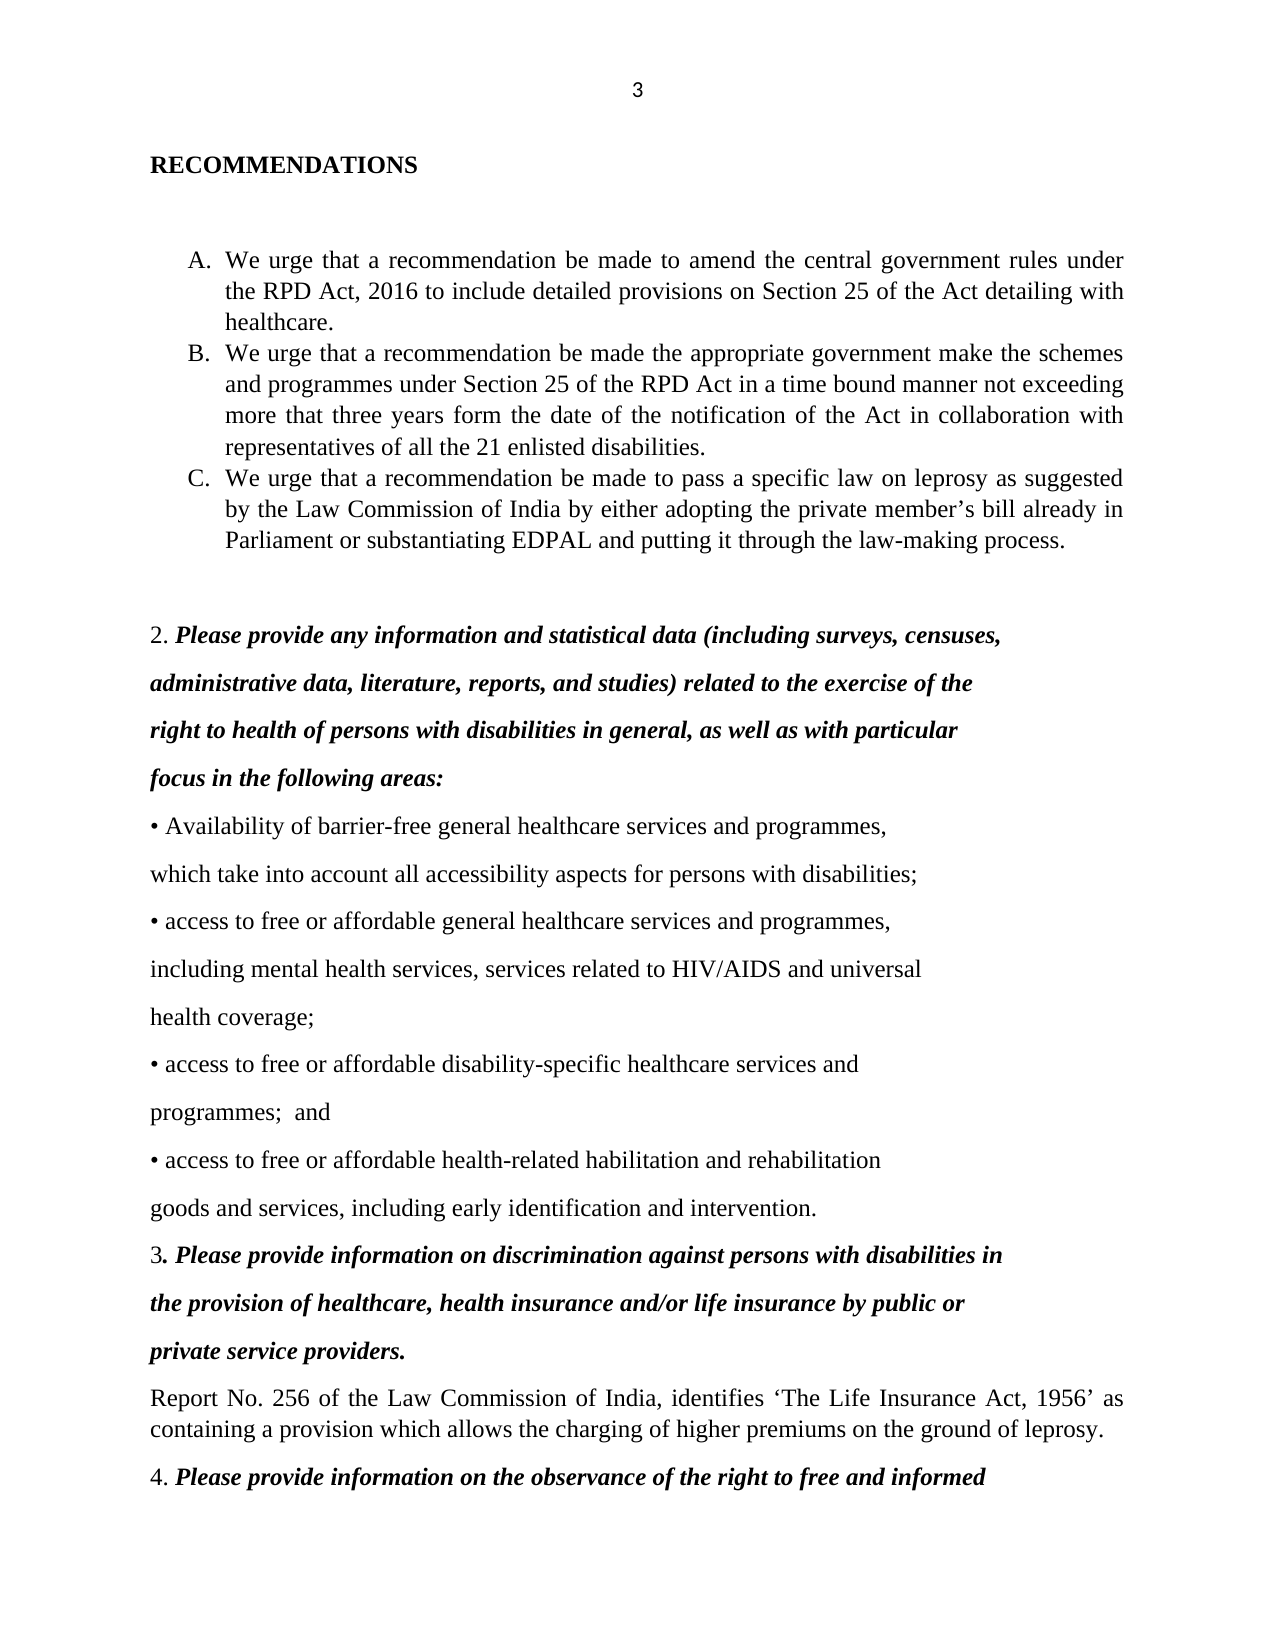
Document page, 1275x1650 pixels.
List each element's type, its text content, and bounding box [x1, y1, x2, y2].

text 4. Please provide information on the observance of the right to free and informed [150, 1462, 1125, 1491]
text health coverage; [150, 1002, 1125, 1031]
text • Availability of barrier-free general healthcare services and programmes, [150, 811, 1125, 840]
text • access to free or affordable disability-specific healthcare services and [150, 1049, 1125, 1078]
list We urge that a recommendation be made to amend the central government rules under the RPD Act, 2016 to include detailed provisions on Section 25 of the Act detailing with healthcare. [187, 245, 1125, 336]
text Report No. 256 of the Law Commission of India, identifies ‘The Life Insurance Act, 1956’ as containing a provision which allows the charging of higher premiums on the ground of leprosy. [150, 1383, 1125, 1443]
text RECOMMENDATIONS [150, 150, 1125, 179]
list We urge that a recommendation be made to pass a specific law on leprosy as suggested by the Law Commission of India by either adopting the private member’s bill already in Parliament or substantiating EDPAL and putting it through the law-making process. [187, 463, 1125, 553]
text right to health of persons with disabilities in general, as well as with particular [150, 716, 1125, 744]
text private service providers. [150, 1336, 1125, 1364]
text • access to free or affordable general healthcare services and programmes, [150, 906, 1125, 935]
text goods and services, including early identification and intervention. [150, 1193, 1125, 1221]
text 3. Please provide information on discrimination against persons with disabilities in [150, 1240, 1125, 1269]
text programmes; and [150, 1097, 1125, 1126]
text which take into account all accessibility aspects for persons with disabilities; [150, 859, 1125, 887]
text the provision of healthcare, health insurance and/or life insurance by public or [150, 1288, 1125, 1317]
text administrative data, literature, reports, and studies) related to the exercise of the [150, 668, 1125, 697]
text 2. Please provide any information and statistical data (including surveys, censuses, [150, 620, 1125, 649]
text • access to free or affordable health-related habilitation and rehabilitation [150, 1145, 1125, 1174]
text focus in the following areas: [150, 763, 1125, 792]
text including mental health services, services related to HIV/AIDS and universal [150, 954, 1125, 983]
list We urge that a recommendation be made the appropriate government make the schemes and programmes under Section 25 of the RPD Act in a time bound manner not exceeding more that three years form the date of the notification of the Act in collaboration with representatives of all the 21 enlisted disabilities. [187, 338, 1125, 460]
